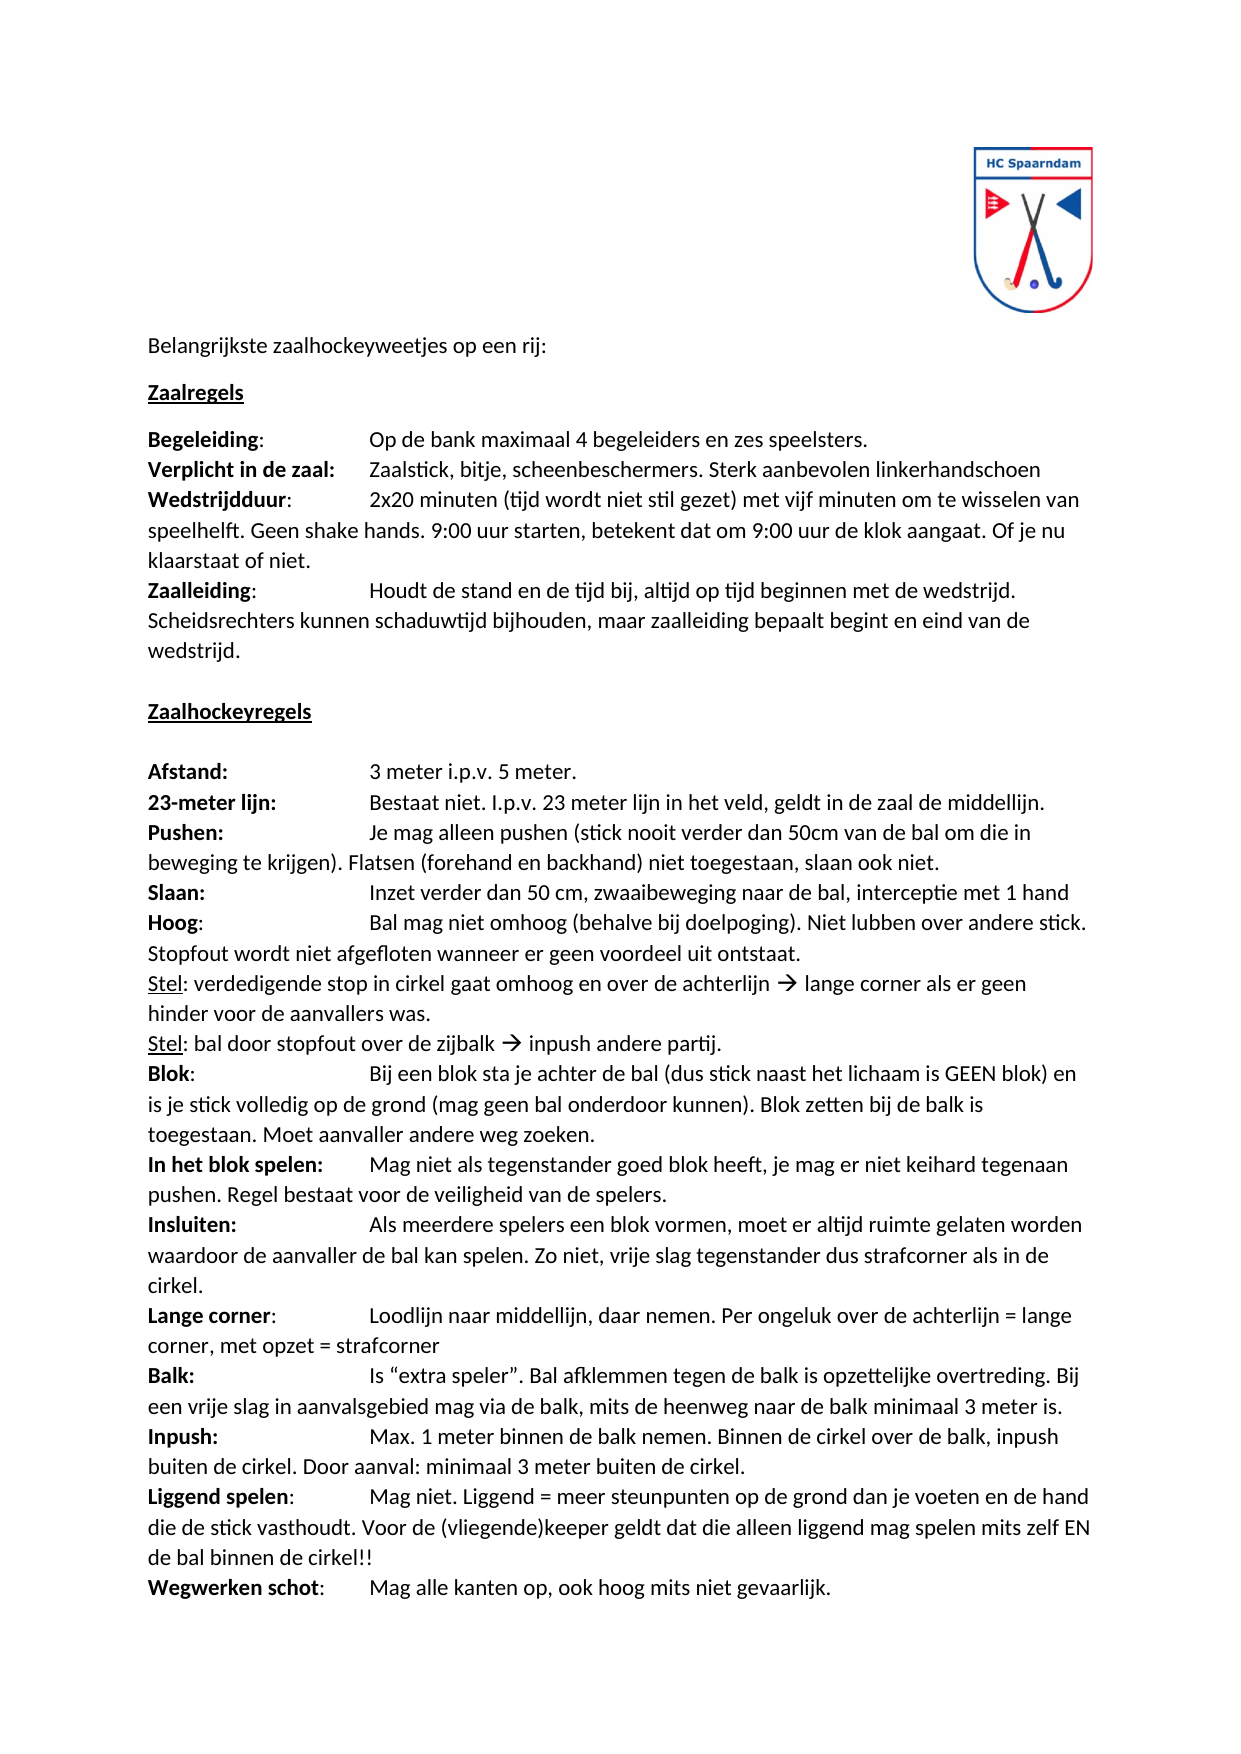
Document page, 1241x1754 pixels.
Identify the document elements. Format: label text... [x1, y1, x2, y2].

picture [973, 147, 1093, 313]
text Afstand: 3 meter i.p.v. 5 meter. [148, 757, 1093, 786]
text Pushen: Je mag alleen pushen (stick nooit verder dan 50cm van de bal om die in beweging te krijgen). Flatsen (forehand en backhand) niet toegestaan, slaan ook niet. [148, 818, 1093, 876]
text Blok: Bij een blok sta je achter de bal (dus stick naast het lichaam is GEEN blok) en is je stick volledig op de grond (mag geen bal onderdoor kunnen). Blok zetten bij de balk is toegestaan. Moet aanvaller andere weg zoeken. [148, 1059, 1093, 1148]
text Slaan: Inzet verder dan 50 cm, zwaaibeweging naar de bal, interceptie met 1 hand Hoog: Bal mag niet omhoog (behalve bij doelpoging). Niet lubben over andere stick. Stopfout wordt niet afgefloten wanneer er geen voordeel uit ontstaat. [148, 878, 1093, 967]
text Begeleiding: Op de bank maximaal 4 begeleiders en zes speelsters. [148, 425, 1093, 453]
text Belangrijkste zaalhockeyweetjes op een rij: [148, 331, 1093, 359]
text Wedstrijdduur: 2x20 minuten (tijd wordt niet stil gezet) met vijf minuten om te wisselen van speelhelft. Geen shake hands. 9:00 uur starten, betekent dat om 9:00 uur de klok aangaat. Of je nu klaarstaat of niet. [148, 486, 1093, 574]
text Balk: Is “extra speler”. Bal afklemmen tegen de balk is opzettelijke overtreding. Bij een vrije slag in aanvalsgebied mag via de balk, mits de heenweg naar de balk minimaal 3 meter is. Inpush: Max. 1 meter binnen de balk nemen. Binnen de cirkel over de balk, inpush buiten de cirkel. Door aanval: minimaal 3 meter buiten de cirkel. [148, 1362, 1093, 1480]
text Zaalregels [148, 378, 1093, 406]
text Stel: verdedigende stop in cirkel gaat omhoog en over de achterlijn lange corner als er geen hinder voor de aanvallers was. [148, 969, 1093, 1027]
text Liggend spelen: Mag niet. Liggend = meer steunpunten op de grond dan je voeten en de hand die de stick vasthoudt. Voor de (vliegende)keeper geldt dat die alleen liggend mag spelen mits zelf EN de bal binnen de cirkel!! [148, 1482, 1093, 1571]
text Zaalleiding: Houdt de stand en de tijd bij, altijd op tijd beginnen met de wedstrijd. Scheidsrechters kunnen schaduwtijd bijhouden, maar zaalleiding bepaalt begint en eind van de wedstrijd. [148, 576, 1093, 665]
text Stel: bal door stopfout over de zijbalk inpush andere partij. [148, 1029, 1093, 1057]
text Verplicht in de zaal: Zaalstick, bitje, scheenbeschermers. Sterk aanbevolen linkerhandschoen [148, 455, 1093, 483]
text 23-meter lijn: Bestaat niet. I.p.v. 23 meter lijn in het veld, geldt in de zaal de middellijn. [148, 788, 1093, 816]
text Zaalhockeyregels [148, 697, 1093, 725]
text Lange corner: Loodlijn naar middellijn, daar nemen. Per ongeluk over de achterlijn = lange corner, met opzet = strafcorner [148, 1301, 1093, 1359]
text In het blok spelen: Mag niet als tegenstander goed blok heeft, je mag er niet keihard tegenaan pushen. Regel bestaat voor de veiligheid van de spelers. [148, 1150, 1093, 1208]
text Wegwerken schot: Mag alle kanten op, ook hoog mits niet gevaarlijk. [148, 1573, 1093, 1601]
text Insluiten: Als meerdere spelers een blok vormen, moet er altijd ruimte gelaten worden waardoor de aanvaller de bal kan spelen. Zo niet, vrije slag tegenstander dus strafcorner als in de cirkel. [148, 1211, 1093, 1299]
